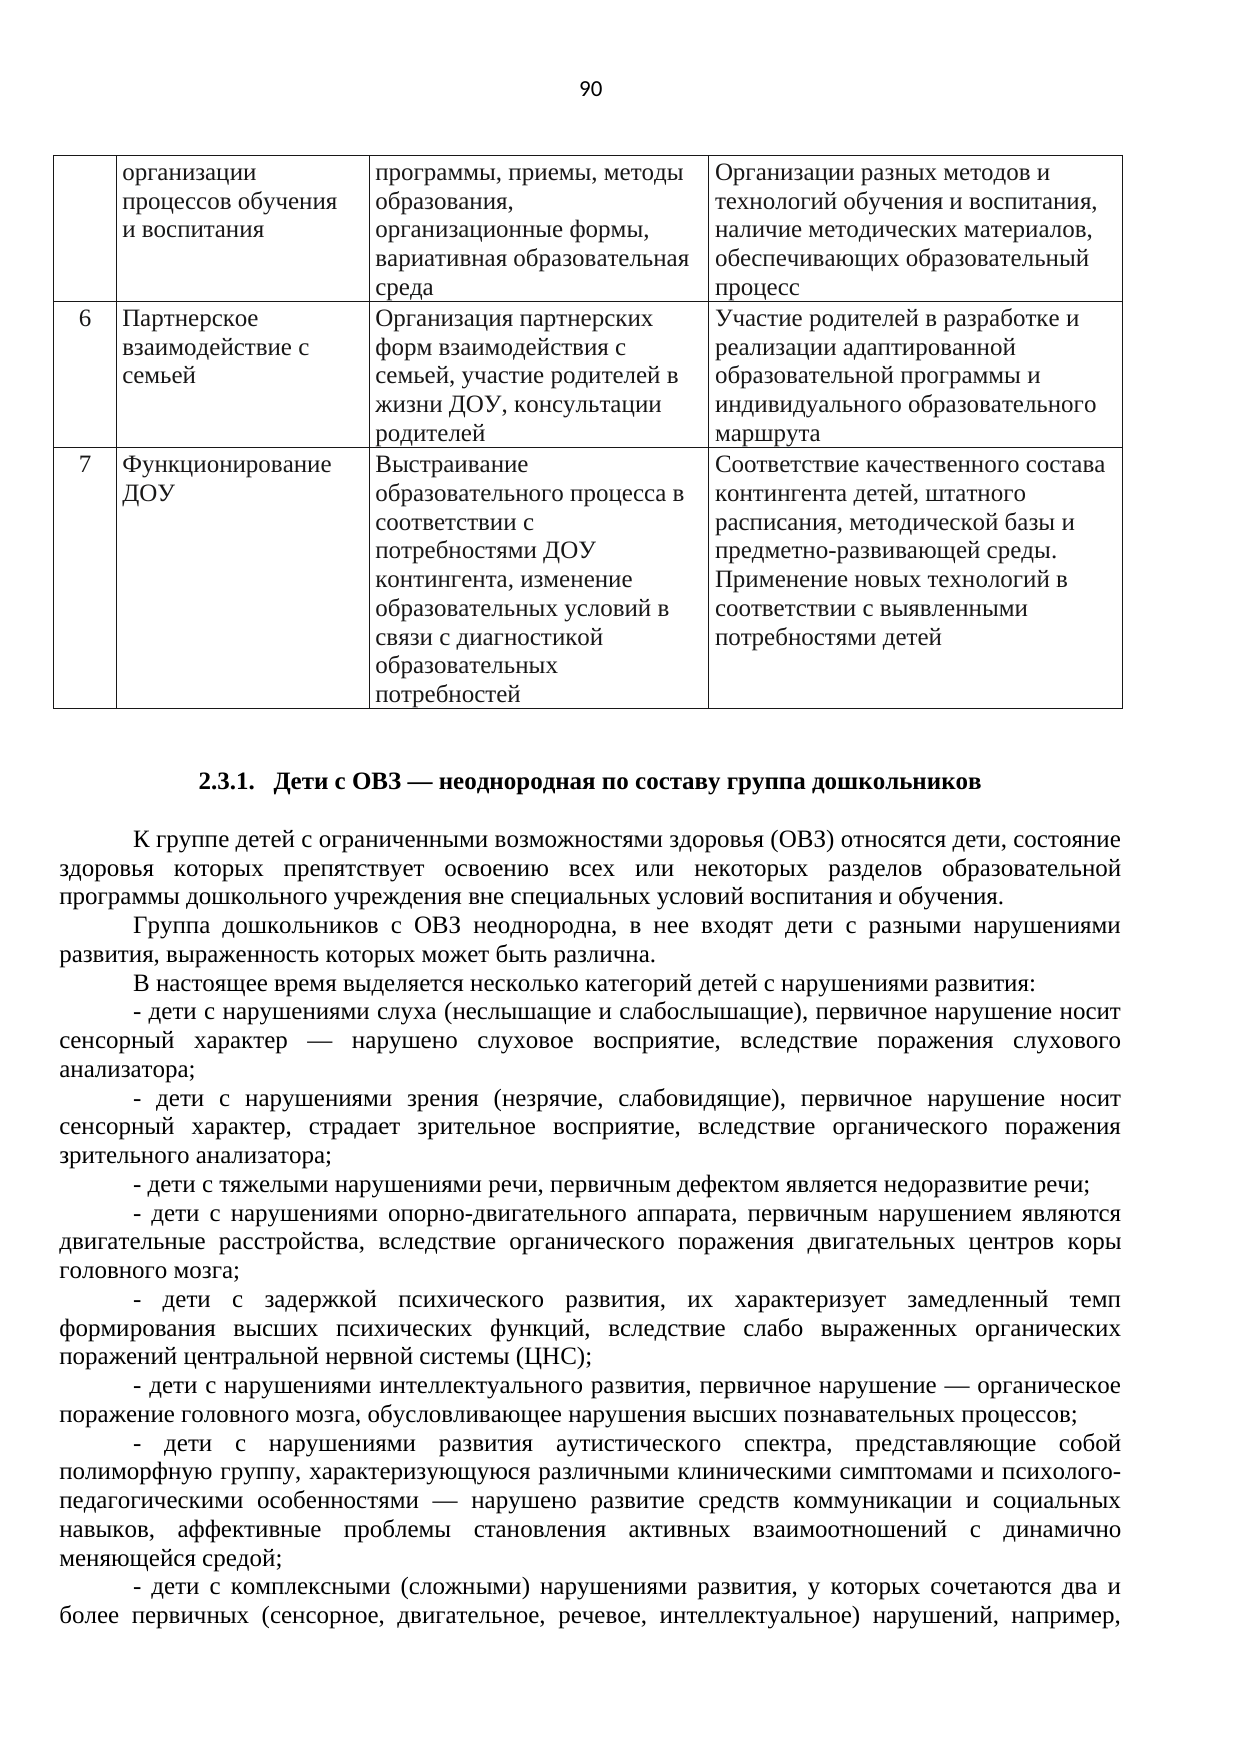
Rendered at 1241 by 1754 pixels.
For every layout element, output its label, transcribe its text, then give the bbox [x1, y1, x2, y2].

table_cell 6 [54, 302, 116, 447]
text - дети с нарушениями опорно-двигательного аппарата, первичным нарушением являются двигательные расстройства, вследствие органического поражения двигательных центров коры головного мозга; [59, 1198, 1122, 1284]
table_cell 5 [54, 156, 116, 301]
text - дети с нарушениями интеллектуального развития, первичное нарушение — органическое поражение головного мозга, обусловливающее нарушения высших познавательных процессов; [59, 1370, 1122, 1428]
list Дети с ОВЗ — неоднородная по составу группа дошкольников [58, 766, 1122, 795]
text - дети с нарушениями слуха (неслышащие и слабослышащие), первичное нарушение носит сенсорный характер — нарушено слуховое восприятие, вследствие поражения слухового анализатора; [59, 996, 1122, 1083]
text - дети с нарушениями развития аутистического спектра, представляющие собой полиморфную группу, характеризующуюся различными клиническими симптомами и психолого-педагогическими особенностями — нарушено развитие средств коммуникации и социальных навыков, аффективные проблемы становления активных взаимоотношений с динамично меняющейся средой; [59, 1428, 1122, 1571]
table_cell Соответствие качественного состава контингента детей, штатного расписания, методической базы и предметно-развивающей среды. Применение новых технологий в соответствии с выявленными потребностями детей [709, 448, 1122, 708]
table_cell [370, 156, 708, 301]
text - дети с нарушениями зрения (незрячие, слабовидящие), первичное нарушение носит сенсорный характер, страдает зрительное восприятие, вследствие органического поражения зрительного анализатора; [59, 1083, 1122, 1169]
text - дети с задержкой психического развития, их характеризует замедленный темп формирования высших психических функций, вследствие слабо выраженных органических поражений центральной нервной системы (ЦНС); [59, 1284, 1122, 1370]
table_cell Организация партнерских форм взаимодействия с семьей, участие родителей в жизни ДОУ, консультации родителей [370, 302, 708, 447]
table_cell Выстраивание образовательного процесса в соответствии с потребностями ДОУ контингента, изменение образовательных условий в связи с диагностикой образовательных потребностей [370, 448, 708, 708]
text К группе детей с ограниченными возможностями здоровья (ОВЗ) относятся дети, состояние здоровья которых препятствует освоению всех или некоторых разделов образовательной программы дошкольного учреждения вне специальных условий воспитания и обучения. [59, 824, 1122, 910]
text В настоящее время выделяется несколько категорий детей с нарушениями развития: [59, 968, 1122, 996]
text - дети с тяжелыми нарушениями речи, первичным дефектом является недоразвитие речи; [59, 1169, 1122, 1198]
table_cell Партнерское взаимодействие с семьей [117, 302, 369, 447]
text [59, 1571, 1122, 1629]
text Группа дошкольников с ОВЗ неоднородна, в нее входят дети с разными нарушениями развития, выраженность которых может быть различна. [59, 910, 1122, 968]
table_cell Участие родителей в разработке и реализации адаптированной образовательной программы и индивидуального образовательного маршрута [709, 302, 1122, 447]
table_cell 7 [54, 448, 116, 708]
table_cell Функционирование ДОУ [117, 448, 369, 708]
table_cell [117, 156, 369, 301]
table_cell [709, 156, 1122, 301]
